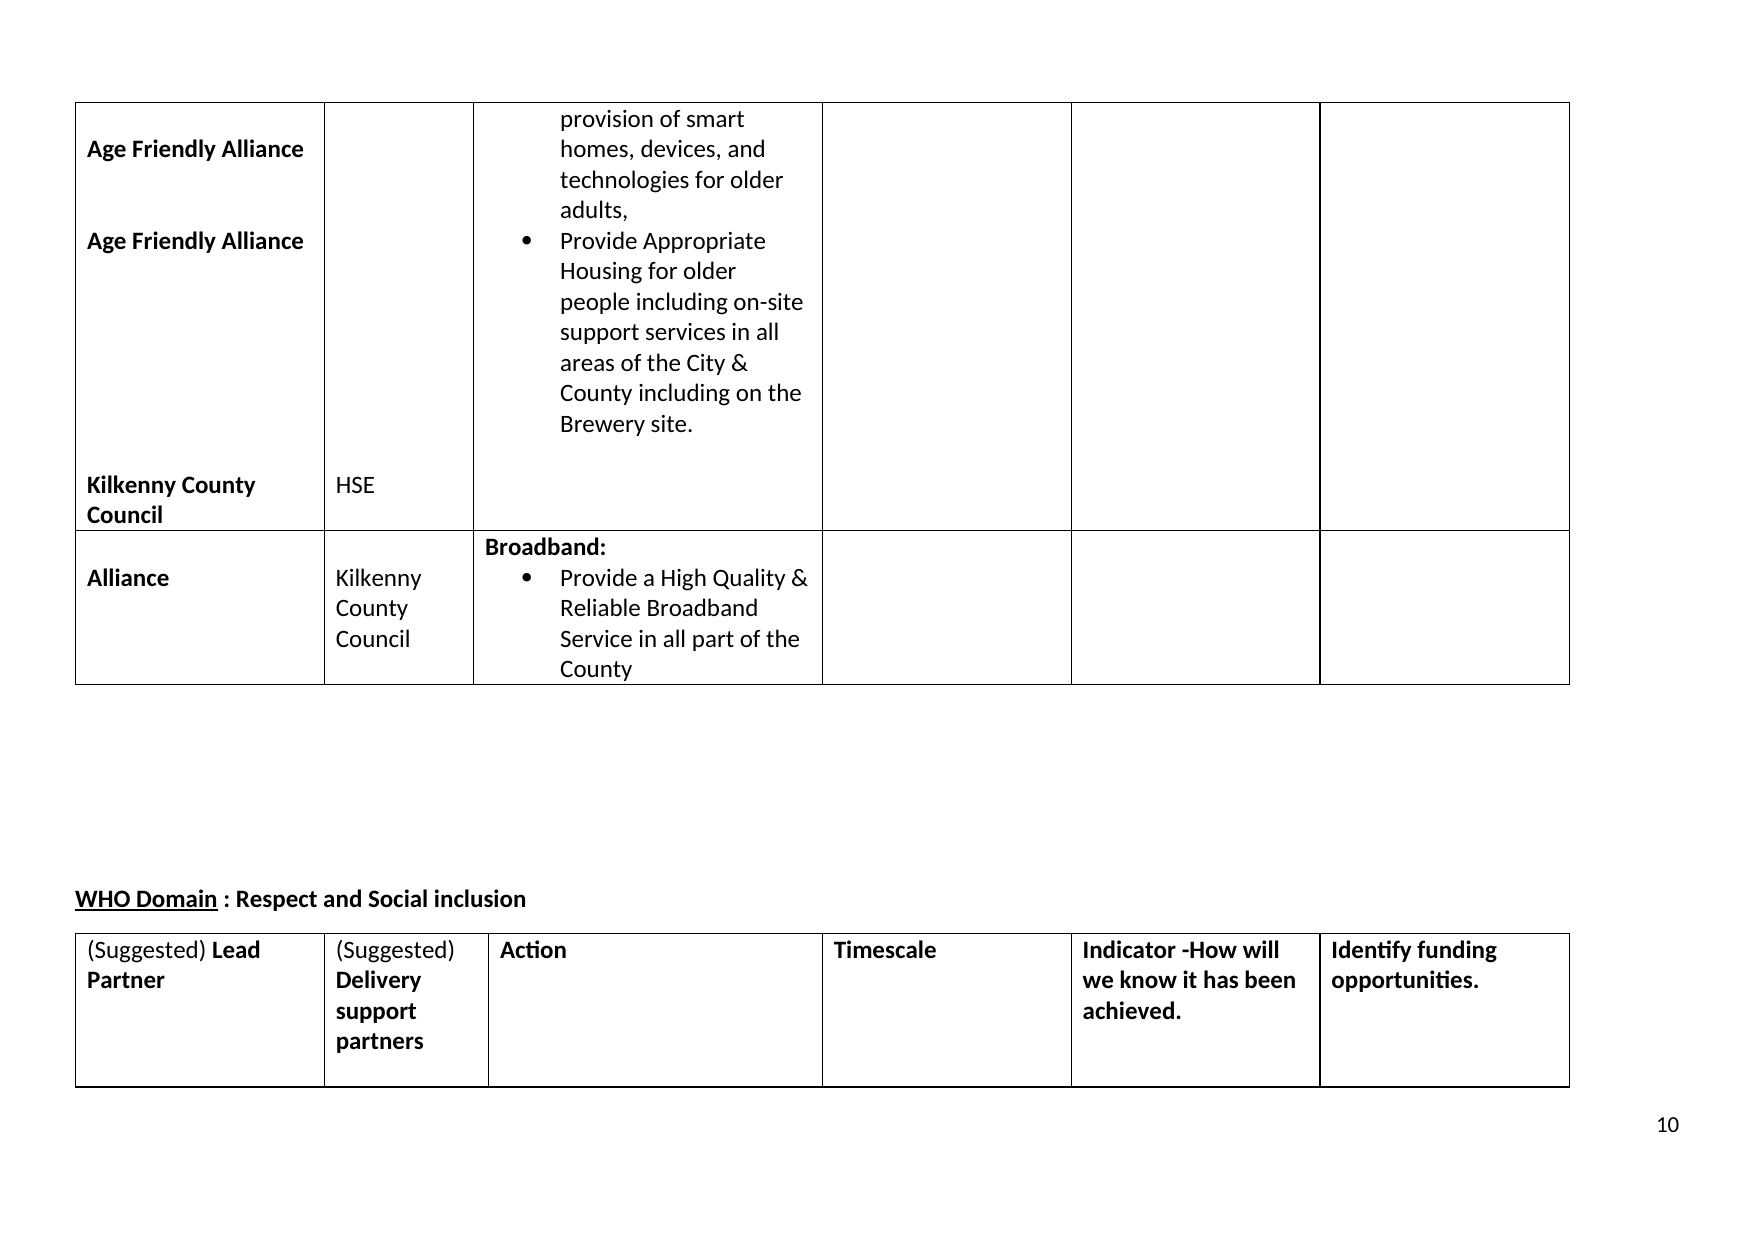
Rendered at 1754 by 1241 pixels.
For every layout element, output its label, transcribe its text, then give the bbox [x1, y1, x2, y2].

table_cell Broadband: Provide a High Quality & Reliable Broadband Service in all part of the County [474, 531, 822, 684]
table_header (Suggested) Delivery support partners [325, 934, 488, 1086]
table_cell Alliance [76, 531, 324, 684]
table_cell [1072, 103, 1319, 530]
table_cell [823, 531, 1071, 684]
table_header Timescale [823, 934, 1071, 1086]
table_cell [325, 103, 473, 530]
table_header Indicator -How will we know it has been achieved. [1072, 934, 1319, 1086]
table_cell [474, 103, 822, 530]
table_cell [1321, 103, 1569, 530]
text WHO Domain : Respect and Social inclusion [75, 883, 1679, 914]
table_cell [1072, 531, 1319, 684]
table_header (Suggested) Lead Partner [76, 934, 324, 1086]
table_header Identify funding opportunities. [1321, 934, 1569, 1086]
table_cell [823, 103, 1071, 530]
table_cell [76, 103, 324, 530]
table_header Action [489, 934, 822, 1086]
table_cell [1321, 531, 1569, 684]
table_cell Kilkenny County Council [325, 531, 473, 684]
